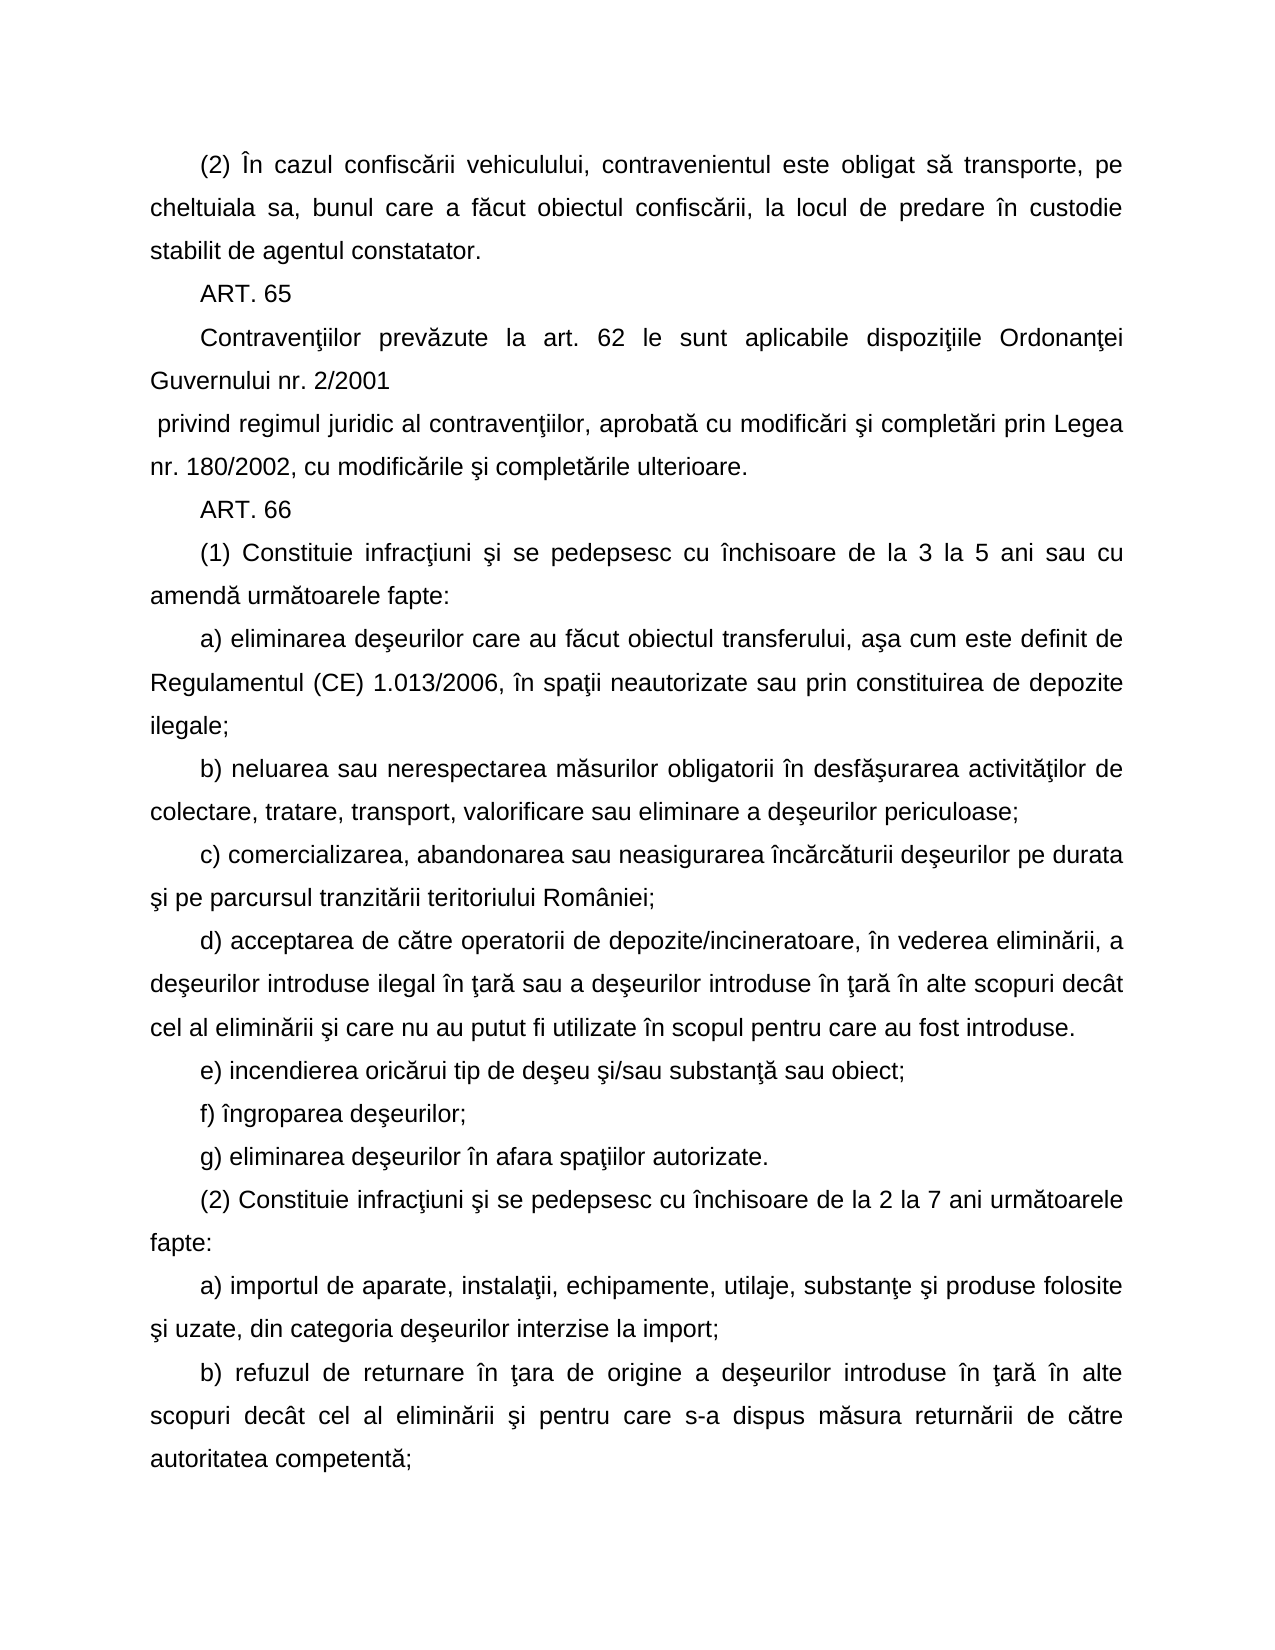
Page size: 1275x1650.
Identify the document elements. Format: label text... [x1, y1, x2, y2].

text Contravenţiilor prevăzute la art. 62 le sunt aplicabile dispoziţiile Ordonanţei Guvernului nr. 2/2001 [150, 322, 1125, 394]
text g) eliminarea deşeurilor în afara spaţiilor autorizate. [150, 1142, 1125, 1171]
text (2) Constituie infracţiuni şi se pedepsesc cu închisoare de la 2 la 7 ani următoarele fapte: [150, 1185, 1125, 1257]
text ART. 65 [150, 279, 1125, 308]
text c) comercializarea, abandonarea sau neasigurarea încărcăturii deşeurilor pe durata şi pe parcursul tranzitării teritoriului României; [150, 840, 1125, 912]
text d) acceptarea de către operatorii de depozite/incineratoare, în vederea eliminării, a deşeurilor introduse ilegal în ţară sau a deşeurilor introduse în ţară în alte scopuri decât cel al eliminării şi care nu au putut fi utilizate în scopul pentru care au fost introduse. [150, 926, 1125, 1041]
text (1) Constituie infracţiuni şi se pedepsesc cu închisoare de la 3 la 5 ani sau cu amendă următoarele fapte: [150, 538, 1125, 610]
text f) îngroparea deşeurilor; [150, 1099, 1125, 1127]
text privind regimul juridic al contravenţiilor, aprobată cu modificări şi completări prin Legea nr. 180/2002, cu modificările şi completările ulterioare. [150, 409, 1125, 481]
text ART. 66 [150, 495, 1125, 524]
text b) refuzul de returnare în ţara de origine a deşeurilor introduse în ţară în alte scopuri decât cel al eliminării şi pentru care s-a dispus măsura returnării de către autoritatea competentă; [150, 1357, 1125, 1472]
text a) eliminarea deşeurilor care au făcut obiectul transferului, aşa cum este definit de Regulamentul (CE) 1.013/2006, în spaţii neautorizate sau prin constituirea de depozite ilegale; [150, 624, 1125, 739]
text e) incendierea oricărui tip de deşeu şi/sau substanţă sau obiect; [150, 1056, 1125, 1084]
text a) importul de aparate, instalaţii, echipamente, utilaje, substanţe şi produse folosite şi uzate, din categoria deşeurilor interzise la import; [150, 1271, 1125, 1343]
text (2) În cazul confiscării vehiculului, contravenientul este obligat să transporte, pe cheltuiala sa, bunul care a făcut obiectul confiscării, la locul de predare în custodie stabilit de agentul constatator. [150, 150, 1125, 265]
text b) neluarea sau nerespectarea măsurilor obligatorii în desfăşurarea activităţilor de colectare, tratare, transport, valorificare sau eliminare a deşeurilor periculoase; [150, 754, 1125, 826]
